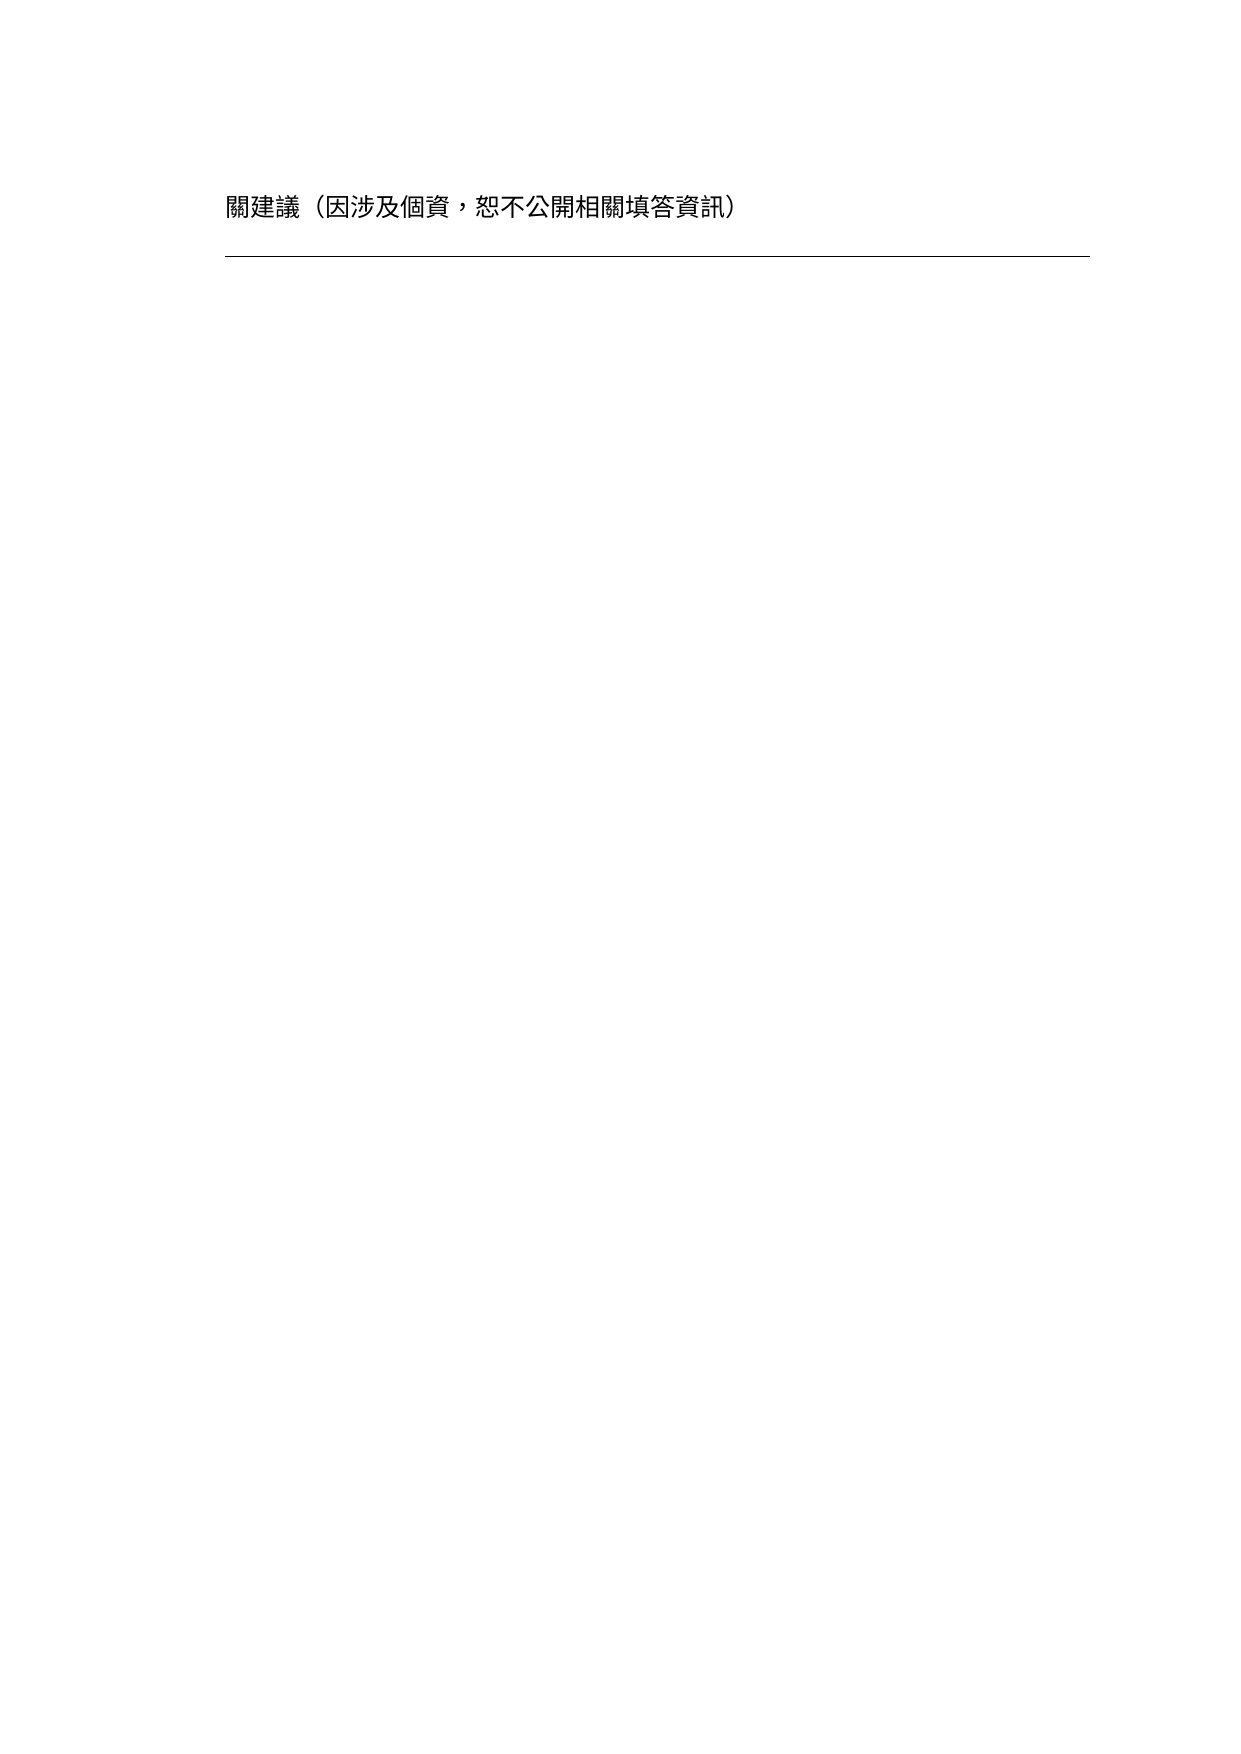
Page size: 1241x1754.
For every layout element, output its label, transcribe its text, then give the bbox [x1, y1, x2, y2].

list 【選填】其他有關資訊人員職能培訓、以及如何有效運用於實際職務需求的相關建議（因涉及個資，恕不公開相關填答資訊） [187, 187, 1090, 224]
